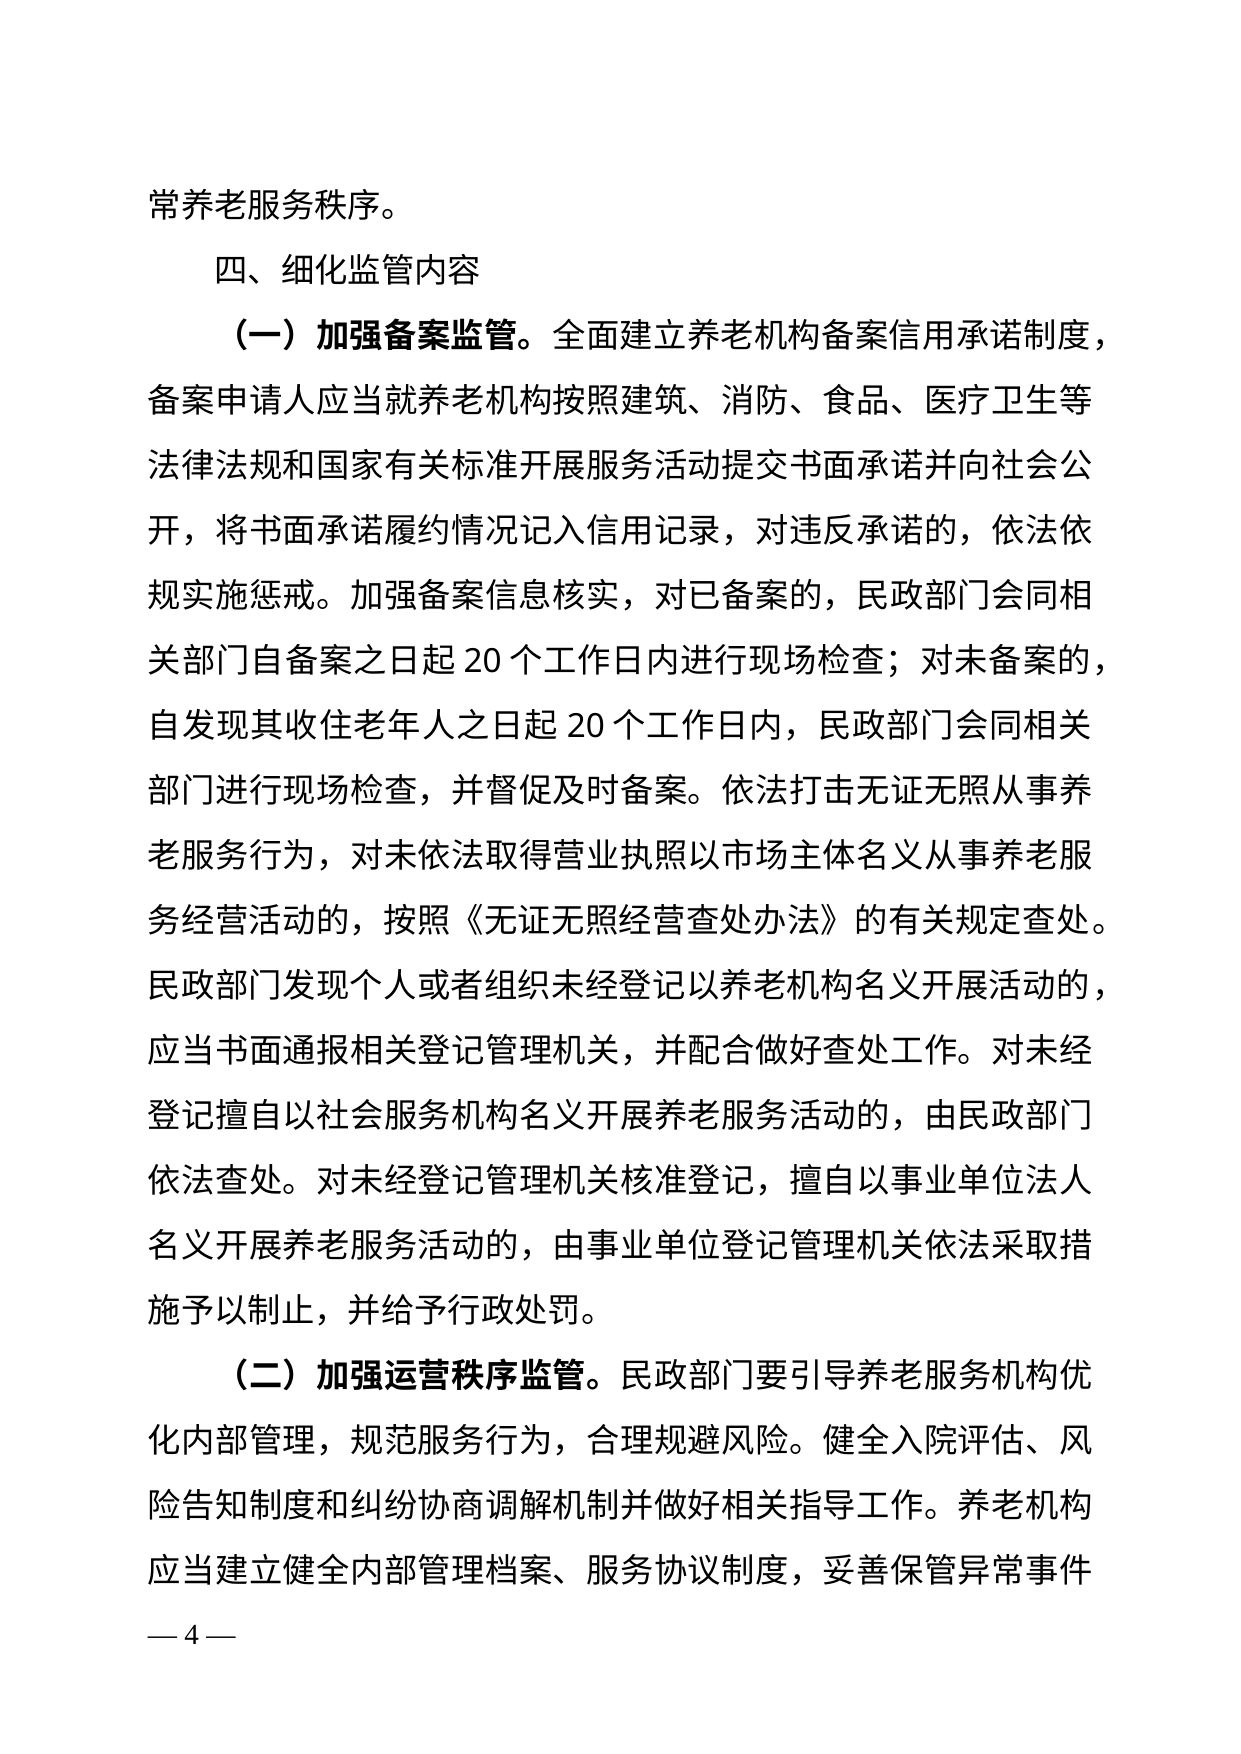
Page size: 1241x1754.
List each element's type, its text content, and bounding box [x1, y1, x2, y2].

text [148, 1341, 1092, 1601]
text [148, 171, 1092, 236]
text 四、细化监管内容 [148, 236, 1092, 301]
text （一）加强备案监管。全面建立养老机构备案信用承诺制度，备案申请人应当就养老机构按照建筑、消防、食品、医疗卫生等法律法规和国家有关标准开展服务活动提交书面承诺并向社会公开，将书面承诺履约情况记入信用记录，对违反承诺的，依法依规实施惩戒。加强备案信息核实，对已备案的，民政部门会同相关部门自备案之日起20个工作日内进行现场检查；对未备案的，自发现其收住老年人之日起20个工作日内，民政部门会同相关部门进行现场检查，并督促及时备案。依法打击无证无照从事养老服务行为，对未依法取得营业执照以市场主体名义从事养老服务经营活动的，按照《无证无照经营查处办法》的有关规定查处。民政部门发现个人或者组织未经登记以养老机构名义开展活动的，应当书面通报相关登记管理机关，并配合做好查处工作。对未经登记擅自以社会服务机构名义开展养老服务活动的，由民政部门依法查处。对未经登记管理机关核准登记，擅自以事业单位法人名义开展养老服务活动的，由事业单位登记管理机关依法采取措施予以制止，并给予行政处罚。 [148, 301, 1092, 1341]
